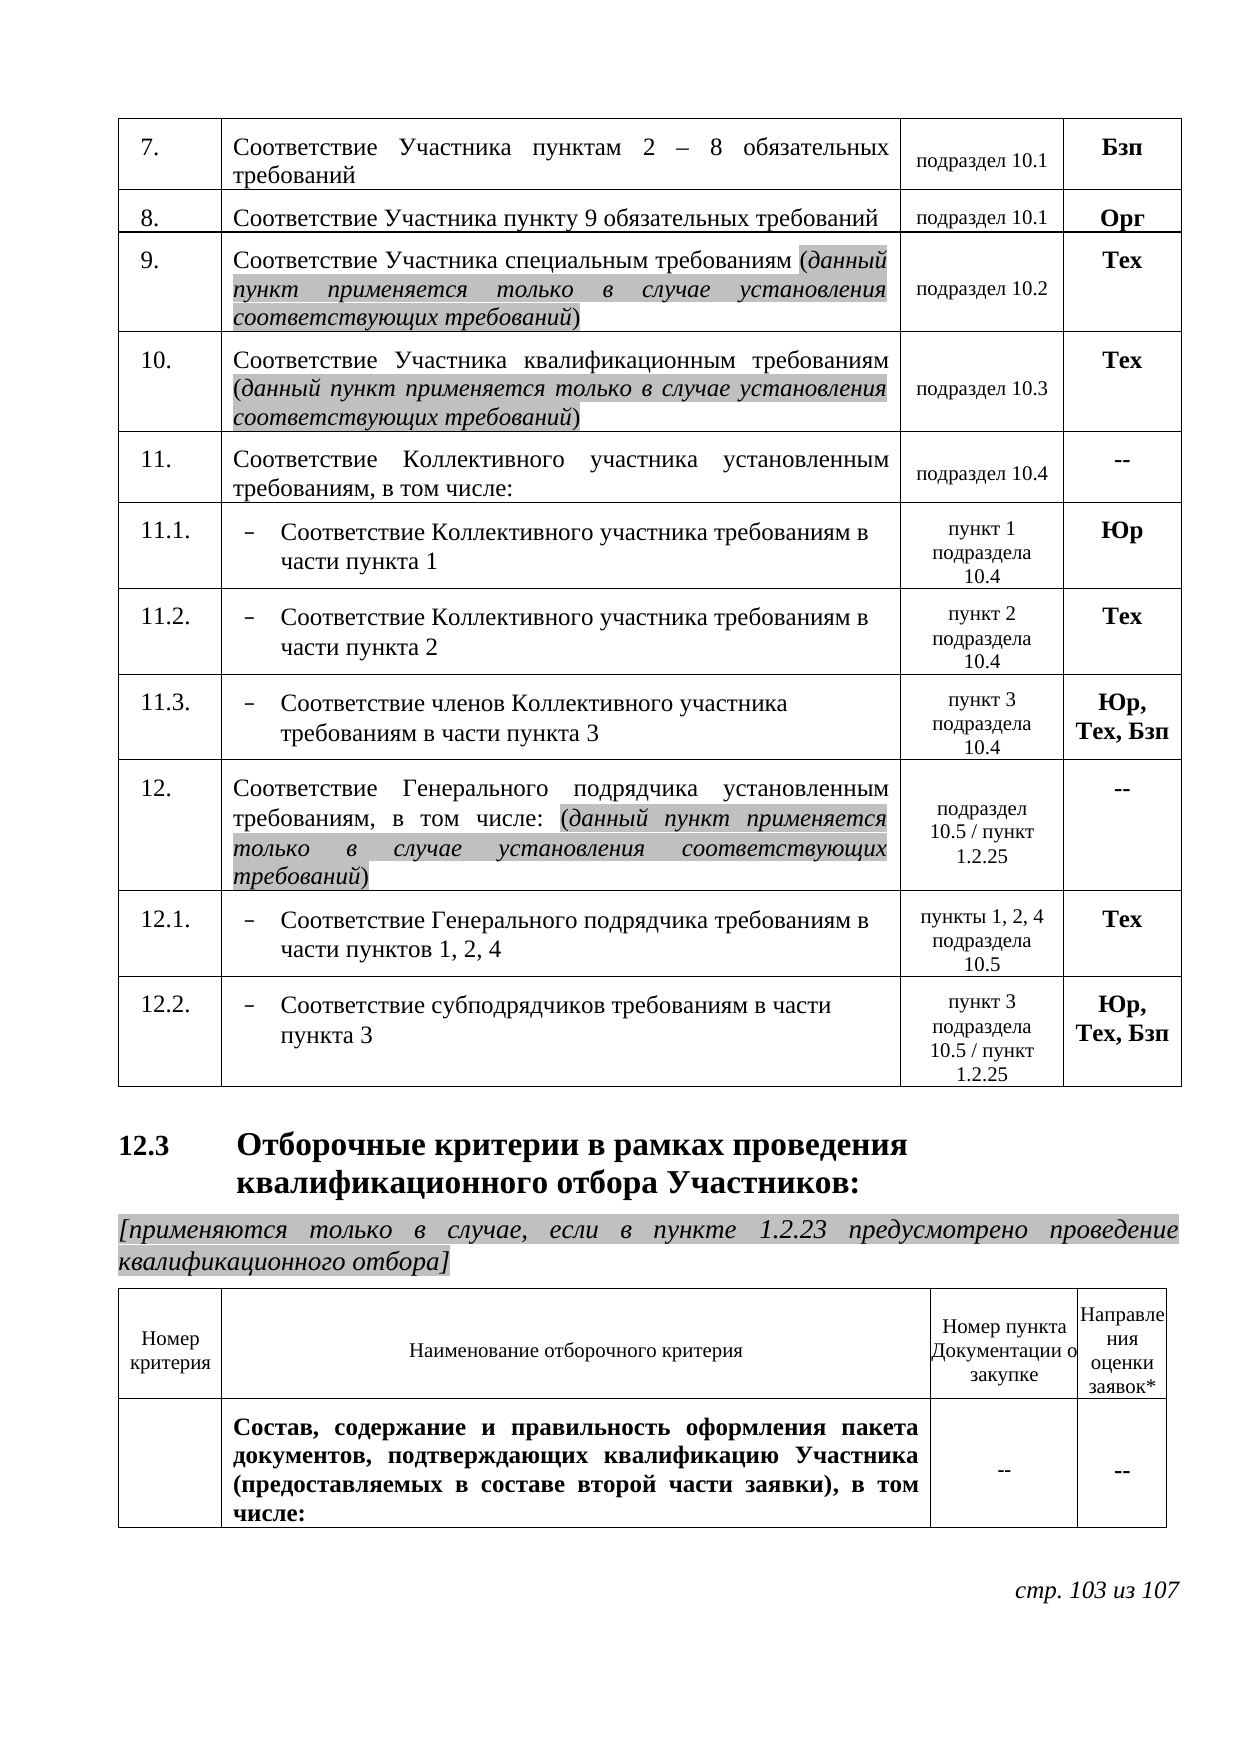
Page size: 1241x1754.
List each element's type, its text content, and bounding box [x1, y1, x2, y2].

table_cell [119, 1399, 221, 1527]
subtitle Отборочные критерии в рамках проведения квалификационного отбора Участников: [118, 1124, 1181, 1201]
table_cell подраздел 10.2 [901, 233, 1063, 331]
table_cell Соответствие субподрядчиков требованиям в части пункта 3 [222, 977, 900, 1086]
table_cell Тех [1064, 891, 1181, 976]
table_cell -- [1064, 432, 1181, 502]
table_cell -- [931, 1399, 1077, 1527]
table_cell подраздел 10.4 [901, 432, 1063, 502]
table_cell Тех [1064, 233, 1181, 331]
table_cell [119, 760, 221, 890]
table_cell [119, 190, 221, 231]
table_cell [119, 589, 221, 673]
table_cell Соответствие Участника пункту 9 обязательных требований [222, 190, 900, 231]
table_cell подраздел 10.1 [901, 119, 1063, 189]
table_cell Соответствие членов Коллективного участника требованиям в части пункта 3 [222, 675, 900, 759]
table_cell пункт 2 подраздела 10.4 [901, 589, 1063, 673]
table_cell пункты 1, 2, 4 подраздела 10.5 [901, 891, 1063, 976]
table_cell [119, 977, 221, 1086]
table_cell подраздел 10.5 / пункт 1.2.25 [901, 760, 1063, 890]
table_cell Тех [1064, 332, 1181, 431]
table_cell Соответствие Генерального подрядчика установленным требованиям, в том числе: (данный пункт применяется только в случае установления соответствующих требований) [222, 760, 900, 890]
table_cell Соответствие Коллективного участника требованиям в части пункта 2 [222, 589, 900, 673]
table_cell [119, 432, 221, 502]
table_cell [119, 675, 221, 759]
table_header Наименование отборочного критерия [222, 1289, 930, 1398]
table_cell [119, 332, 221, 431]
table_cell подраздел 10.3 [901, 332, 1063, 431]
table_cell [119, 891, 221, 976]
table_cell Соответствие Коллективного участника требованиям в части пункта 1 [222, 503, 900, 588]
table_cell Юр, Тех, Бзп [1064, 977, 1181, 1086]
table_cell Соответствие Участника специальным требованиям (данный пункт применяется только в случае установления соответствующих требований) [222, 233, 900, 331]
table_cell -- [1078, 1399, 1166, 1527]
table_cell Юр, Тех, Бзп [1064, 675, 1181, 759]
table_header Номер критерия [119, 1289, 221, 1398]
table_cell Соответствие Участника пунктам 2 – 8 обязательных требований [222, 119, 900, 189]
table_cell Соответствие Коллективного участника установленным требованиям, в том числе: [222, 432, 900, 502]
table_cell Юр [1064, 503, 1181, 588]
table_cell [119, 233, 221, 331]
table_header Номер пункта Документации о закупке [931, 1289, 1077, 1398]
table_cell [119, 503, 221, 588]
table_cell Орг [1064, 190, 1181, 231]
table_cell [119, 119, 221, 189]
table_cell пункт 1 подраздела 10.4 [901, 503, 1063, 588]
table_cell пункт 3 подраздела 10.4 [901, 675, 1063, 759]
table_cell Соответствие Участника квалификационным требованиям (данный пункт применяется только в случае установления соответствующих требований) [222, 332, 900, 431]
table_header Направления оценки заявок* [1078, 1289, 1166, 1398]
text [применяются только в случае, если в пункте 1.2.23 предусмотрено проведение квалификационного отбора] [118, 1213, 1181, 1276]
table_cell Бзп [1064, 119, 1181, 189]
table_cell пункт 3 подраздела 10.5 / пункт 1.2.25 [901, 977, 1063, 1086]
table_cell Тех [1064, 589, 1181, 673]
table_cell Состав, содержание и правильность оформления пакета документов, подтверждающих квалификацию Участника (предоставляемых в составе второй части заявки), в том числе: [222, 1399, 930, 1527]
table_cell -- [1064, 760, 1181, 890]
table_cell Соответствие Генерального подрядчика требованиям в части пунктов 1, 2, 4 [222, 891, 900, 976]
table_cell подраздел 10.1 [901, 190, 1063, 231]
